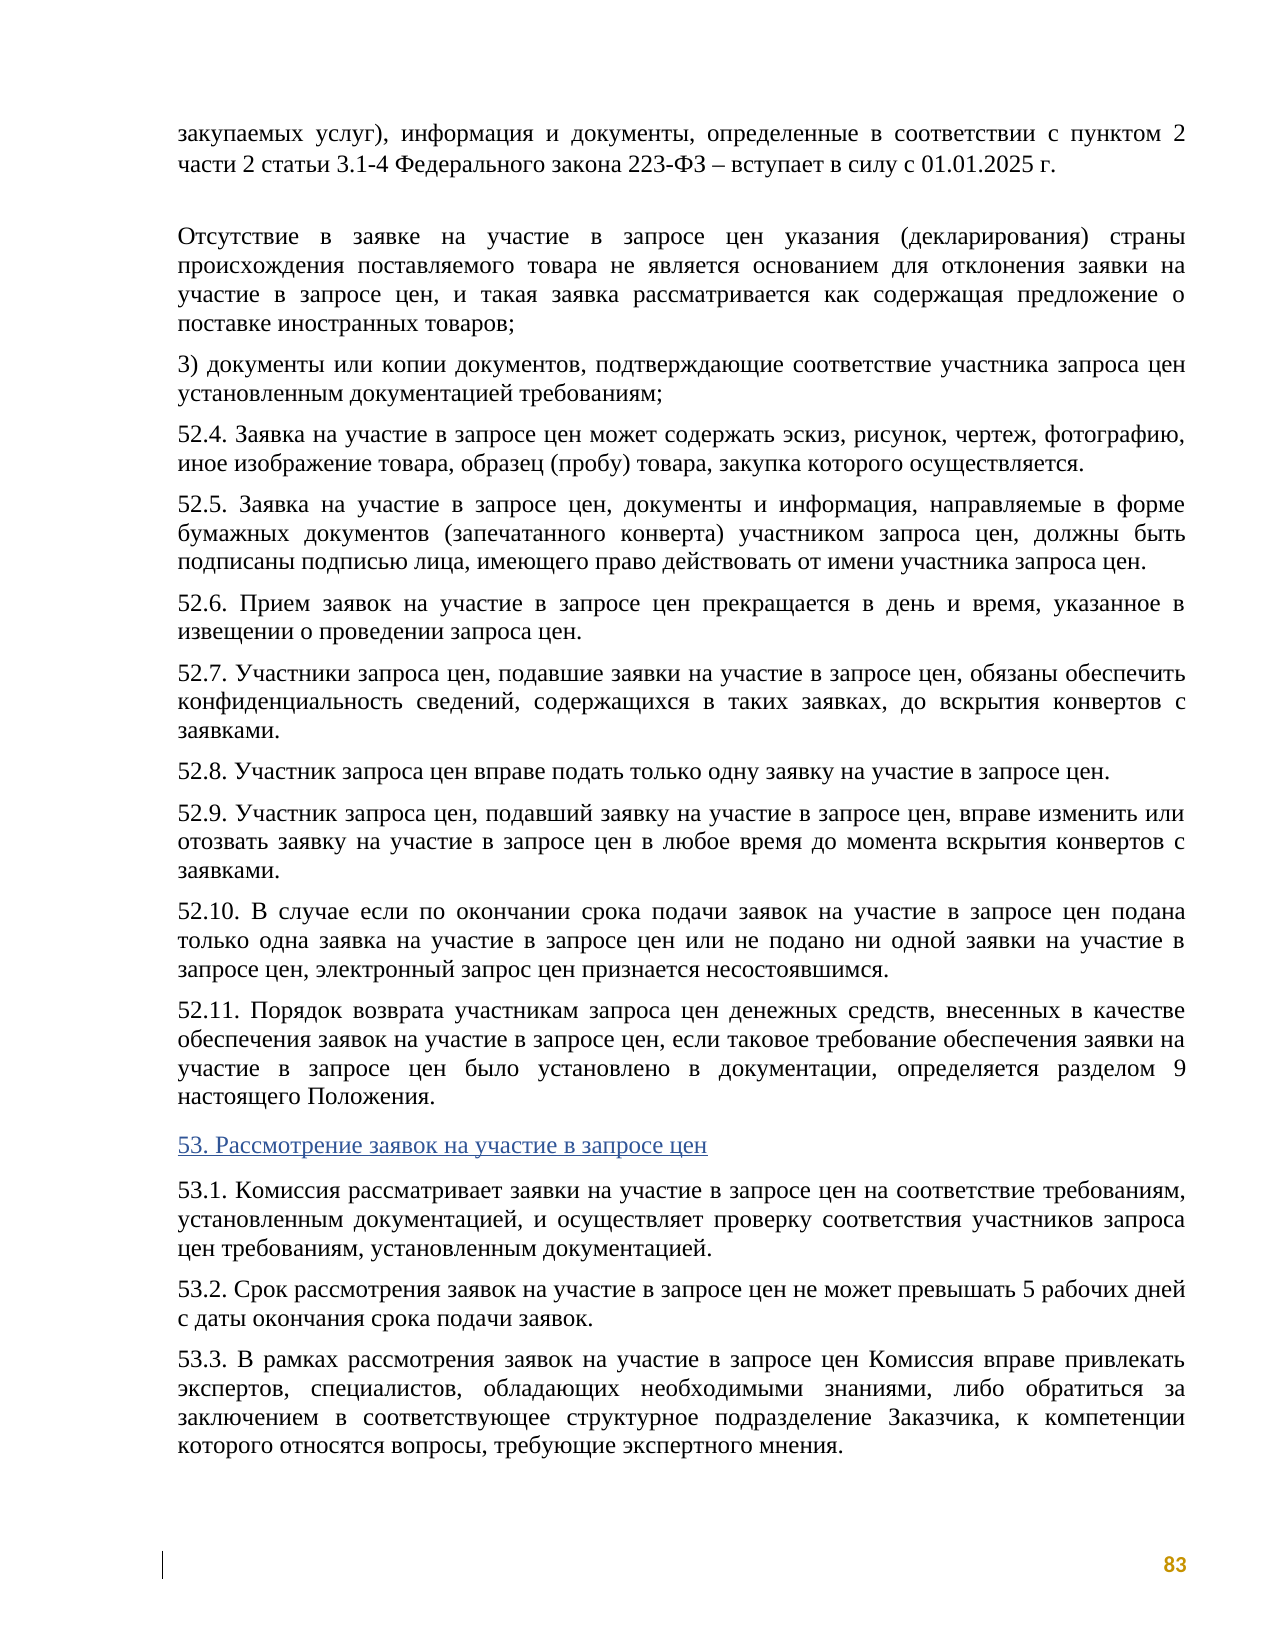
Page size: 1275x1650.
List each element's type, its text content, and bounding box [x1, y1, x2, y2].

text 52.5. Заявка на участие в запросе цен, документы и информация, направляемые в форме бумажных документов (запечатанного конверта) участником запроса цен, должны быть подписаны подписью лица, имеющего право действовать от имени участника запроса цен. [177, 489, 1186, 575]
text 53.2. Срок рассмотрения заявок на участие в запросе цен не может превышать 5 рабочих дней с даты окончания срока подачи заявок. [177, 1274, 1186, 1332]
text 53.3. В рамках рассмотрения заявок на участие в запросе цен Комиссия вправе привлекать экспертов, специалистов, обладающих необходимыми знаниями, либо обратиться за заключением в соответствующее структурное подразделение Заказчика, к компетенции которого относятся вопросы, требующие экспертного мнения. [177, 1344, 1186, 1459]
text 52.9. Участник запроса цен, подавший заявку на участие в запросе цен, вправе изменить или отозвать заявку на участие в запросе цен в любое время до момента вскрытия конвертов с заявками. [177, 798, 1186, 884]
text 53.1. Комиссия рассматривает заявки на участие в запросе цен на соответствие требованиям, установленным документацией, и осуществляет проверку соответствия участников запроса цен требованиям, установленным документацией. [177, 1175, 1186, 1262]
text 53. Рассмотрение заявок на участие в запросе цен [177, 1123, 1186, 1159]
text 52.6. Прием заявок на участие в запросе цен прекращается в день и время, указанное в извещении о проведении запроса цен. [177, 588, 1186, 645]
text Отсутствие в заявке на участие в запросе цен указания (декларирования) страны происхождения поставляемого товара не является основанием для отклонения заявки на участие в запросе цен, и такая заявка рассматривается как содержащая предложение о поставке иностранных товаров; [177, 221, 1186, 336]
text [177, 118, 1186, 178]
text 52.8. Участник запроса цен вправе подать только одну заявку на участие в запросе цен. [177, 756, 1186, 785]
text 52.10. В случае если по окончании срока подачи заявок на участие в запросе цен подана только одна заявка на участие в запросе цен или не подано ни одной заявки на участие в запросе цен, электронный запрос цен признается несостоявшимся. [177, 896, 1186, 983]
text 52.4. Заявка на участие в запросе цен может содержать эскиз, рисунок, чертеж, фотографию, иное изображение товара, образец (пробу) товара, закупка которого осуществляется. [177, 419, 1186, 476]
text 3) документы или копии документов, подтверждающие соответствие участника запроса цен установленным документацией требованиям; [177, 349, 1186, 406]
text 52.11. Порядок возврата участникам запроса цен денежных средств, внесенных в качестве обеспечения заявок на участие в запросе цен, если таковое требование обеспечения заявки на участие в запросе цен было установлено в документации, определяется разделом 9 настоящего Положения. [177, 995, 1186, 1110]
text 52.7. Участники запроса цен, подавшие заявки на участие в запросе цен, обязаны обеспечить конфиденциальность сведений, содержащихся в таких заявках, до вскрытия конвертов с заявками. [177, 658, 1186, 744]
